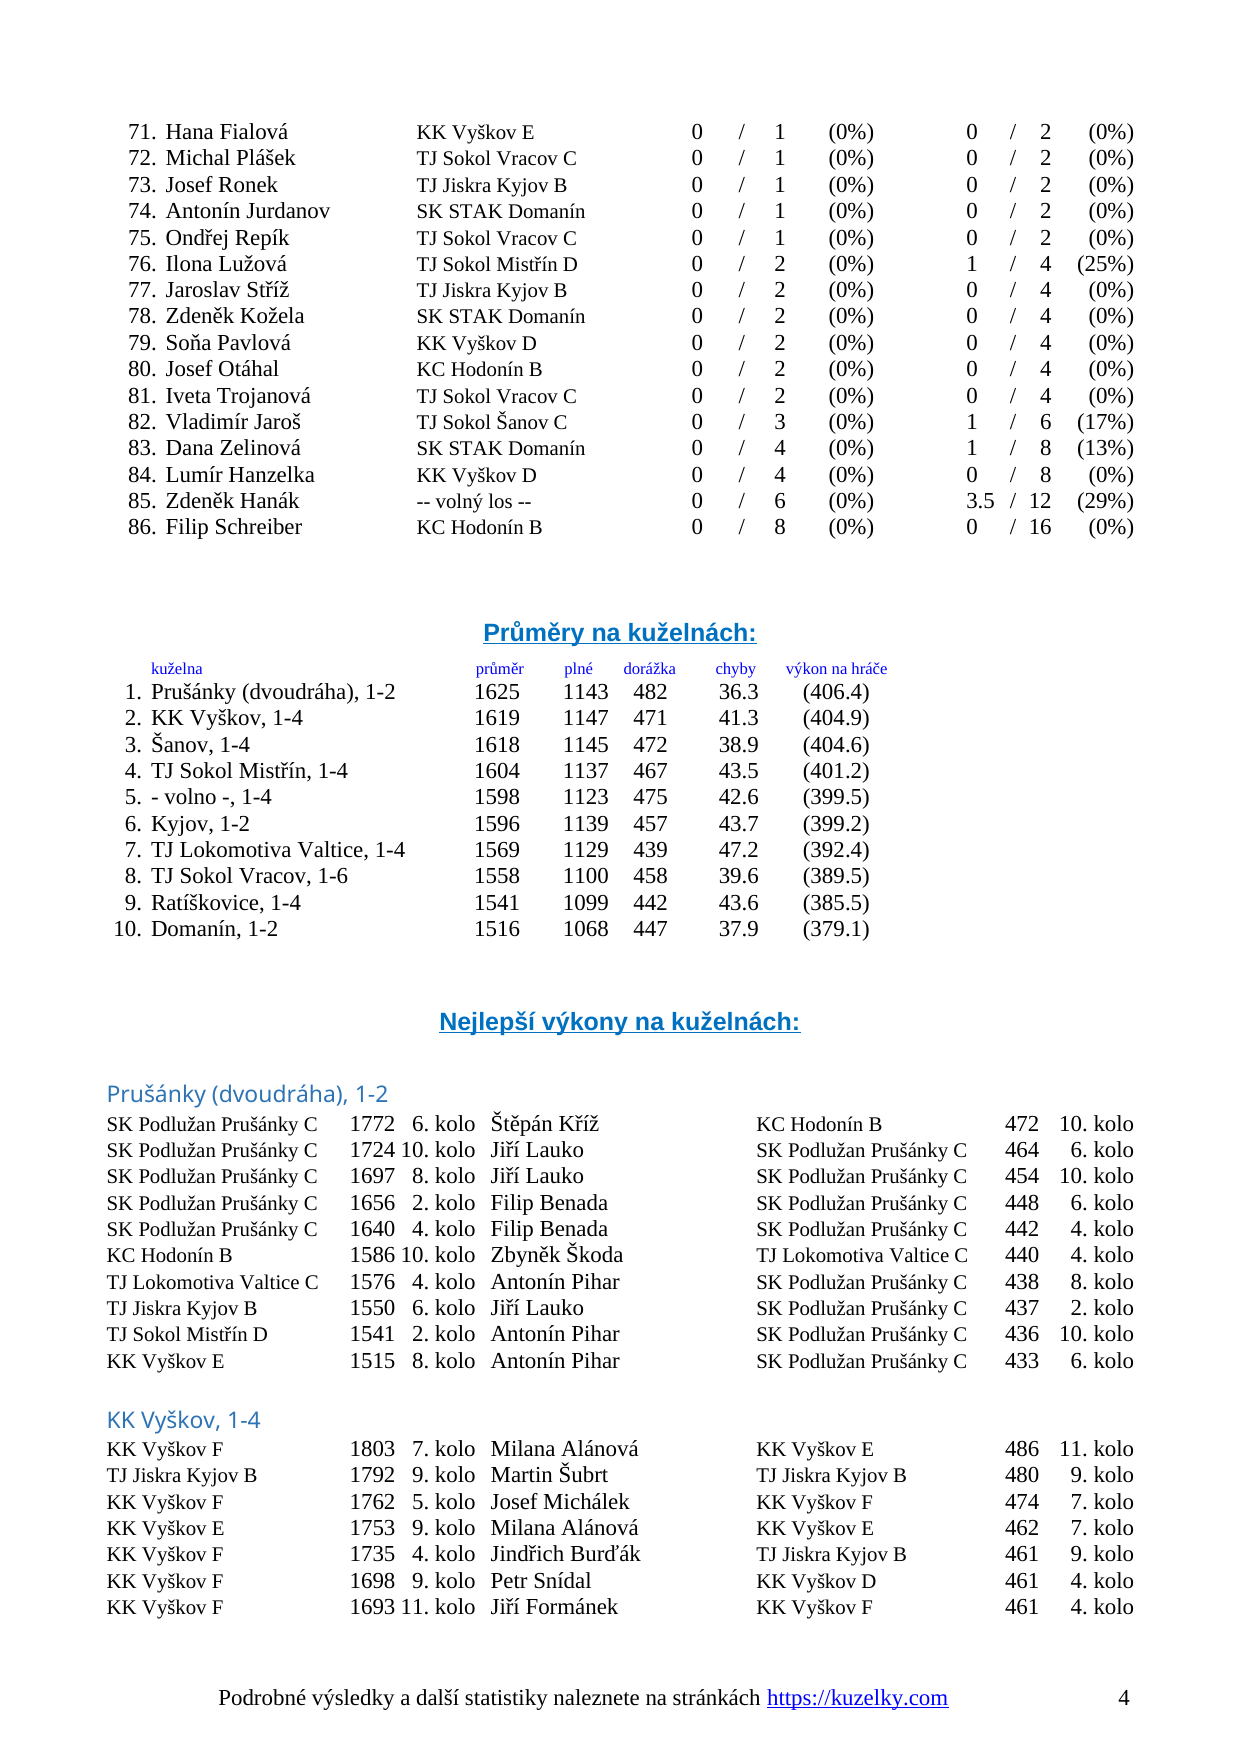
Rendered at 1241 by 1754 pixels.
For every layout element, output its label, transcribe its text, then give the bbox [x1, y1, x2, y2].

text 5. - volno -, 1-4 1598 1123 475 42.6 (399.5) [106, 783, 1134, 810]
text KK Vyškov F 1735 4. kolo Jindřich Burďák TJ Jiskra Kyjov B 461 9. kolo [106, 1540, 1134, 1567]
text 76. Ilona Lužová TJ Sokol Mistřín D 0 / 2 (0%) 1 / 4 (25%) [106, 250, 1134, 276]
text 80. Josef Otáhal KC Hodonín B 0 / 2 (0%) 0 / 4 (0%) [106, 355, 1134, 382]
text 78. Zdeněk Kožela SK STAK Domanín 0 / 2 (0%) 0 / 4 (0%) [106, 303, 1134, 329]
text 3. Šanov, 1-4 1618 1145 472 38.9 (404.6) [106, 731, 1134, 757]
text 79. Soňa Pavlová KK Vyškov D 0 / 2 (0%) 0 / 4 (0%) [106, 329, 1134, 355]
text TJ Lokomotiva Valtice C 1576 4. kolo Antonín Pihar SK Podlužan Prušánky C 438 8. kolo [106, 1268, 1134, 1294]
text SK Podlužan Prušánky C 1697 8. kolo Jiří Lauko SK Podlužan Prušánky C 454 10. kolo [106, 1162, 1134, 1189]
text 4. TJ Sokol Mistřín, 1-4 1604 1137 467 43.5 (401.2) [106, 757, 1134, 783]
text 84. Lumír Hanzelka KK Vyškov D 0 / 4 (0%) 0 / 8 (0%) [106, 461, 1134, 487]
text TJ Jiskra Kyjov B 1792 9. kolo Martin Šubrt TJ Jiskra Kyjov B 480 9. kolo [106, 1461, 1134, 1488]
text SK Podlužan Prušánky C 1640 4. kolo Filip Benada SK Podlužan Prušánky C 442 4. kolo [106, 1215, 1134, 1241]
text SK Podlužan Prušánky C 1772 6. kolo Štěpán Kříž KC Hodonín B 472 10. kolo [106, 1110, 1134, 1136]
text kuželna průměr plné dorážka chyby výkon na hráče [106, 659, 1134, 678]
text KK Vyškov F 1762 5. kolo Josef Michálek KK Vyškov F 474 7. kolo [106, 1488, 1134, 1514]
text 74. Antonín Jurdanov SK STAK Domanín 0 / 1 (0%) 0 / 2 (0%) [106, 197, 1134, 223]
text SK Podlužan Prušánky C 1724 10. kolo Jiří Lauko SK Podlužan Prušánky C 464 6. kolo [106, 1136, 1134, 1162]
text 81. Iveta Trojanová TJ Sokol Vracov C 0 / 2 (0%) 0 / 4 (0%) [106, 382, 1134, 408]
text KK Vyškov E 1515 8. kolo Antonín Pihar SK Podlužan Prušánky C 433 6. kolo [106, 1347, 1134, 1373]
text 6. Kyjov, 1-2 1596 1139 457 43.7 (399.2) [106, 810, 1134, 836]
text 77. Jaroslav Stříž TJ Jiskra Kyjov B 0 / 2 (0%) 0 / 4 (0%) [106, 276, 1134, 303]
text 73. Josef Ronek TJ Jiskra Kyjov B 0 / 1 (0%) 0 / 2 (0%) [106, 171, 1134, 197]
text 71. Hana Fialová KK Vyškov E 0 / 1 (0%) 0 / 2 (0%) [106, 118, 1134, 144]
text 8. TJ Sokol Vracov, 1-6 1558 1100 458 39.6 (389.5) [106, 862, 1134, 889]
text 85. Zdeněk Hanák -- volný los -- 0 / 6 (0%) 3.5 / 12 (29%) [106, 487, 1134, 513]
subtitle KK Vyškov, 1-4 [106, 1404, 1134, 1435]
text SK Podlužan Prušánky C 1656 2. kolo Filip Benada SK Podlužan Prušánky C 448 6. kolo [106, 1189, 1134, 1215]
text Nejlepší výkony na kuželnách: [94, 1007, 1145, 1035]
text 1. Prušánky (dvoudráha), 1-2 1625 1143 482 36.3 (406.4) [106, 678, 1134, 704]
text KC Hodonín B 1586 10. kolo Zbyněk Škoda TJ Lokomotiva Valtice C 440 4. kolo [106, 1241, 1134, 1268]
text 86. Filip Schreiber KC Hodonín B 0 / 8 (0%) 0 / 16 (0%) [106, 513, 1134, 540]
text KK Vyškov E 1753 9. kolo Milana Alánová KK Vyškov E 462 7. kolo [106, 1514, 1134, 1540]
text 10. Domanín, 1-2 1516 1068 447 37.9 (379.1) [106, 915, 1134, 941]
subtitle Prušánky (dvoudráha), 1-2 [106, 1078, 1134, 1110]
text KK Vyškov F 1803 7. kolo Milana Alánová KK Vyškov E 486 11. kolo [106, 1435, 1134, 1461]
text 7. TJ Lokomotiva Valtice, 1-4 1569 1129 439 47.2 (392.4) [106, 836, 1134, 862]
text KK Vyškov F 1693 11. kolo Jiří Formánek KK Vyškov F 461 4. kolo [106, 1593, 1134, 1619]
text 83. Dana Zelinová SK STAK Domanín 0 / 4 (0%) 1 / 8 (13%) [106, 434, 1134, 461]
text 75. Ondřej Repík TJ Sokol Vracov C 0 / 1 (0%) 0 / 2 (0%) [106, 223, 1134, 250]
text TJ Sokol Mistřín D 1541 2. kolo Antonín Pihar SK Podlužan Prušánky C 436 10. kolo [106, 1321, 1134, 1347]
text Průměry na kuželnách: [94, 617, 1145, 646]
text KK Vyškov F 1698 9. kolo Petr Snídal KK Vyškov D 461 4. kolo [106, 1567, 1134, 1593]
text 2. KK Vyškov, 1-4 1619 1147 471 41.3 (404.9) [106, 704, 1134, 731]
text 9. Ratíškovice, 1-4 1541 1099 442 43.6 (385.5) [106, 889, 1134, 915]
text 72. Michal Plášek TJ Sokol Vracov C 0 / 1 (0%) 0 / 2 (0%) [106, 144, 1134, 171]
text 82. Vladimír Jaroš TJ Sokol Šanov C 0 / 3 (0%) 1 / 6 (17%) [106, 408, 1134, 434]
text TJ Jiskra Kyjov B 1550 6. kolo Jiří Lauko SK Podlužan Prušánky C 437 2. kolo [106, 1294, 1134, 1321]
